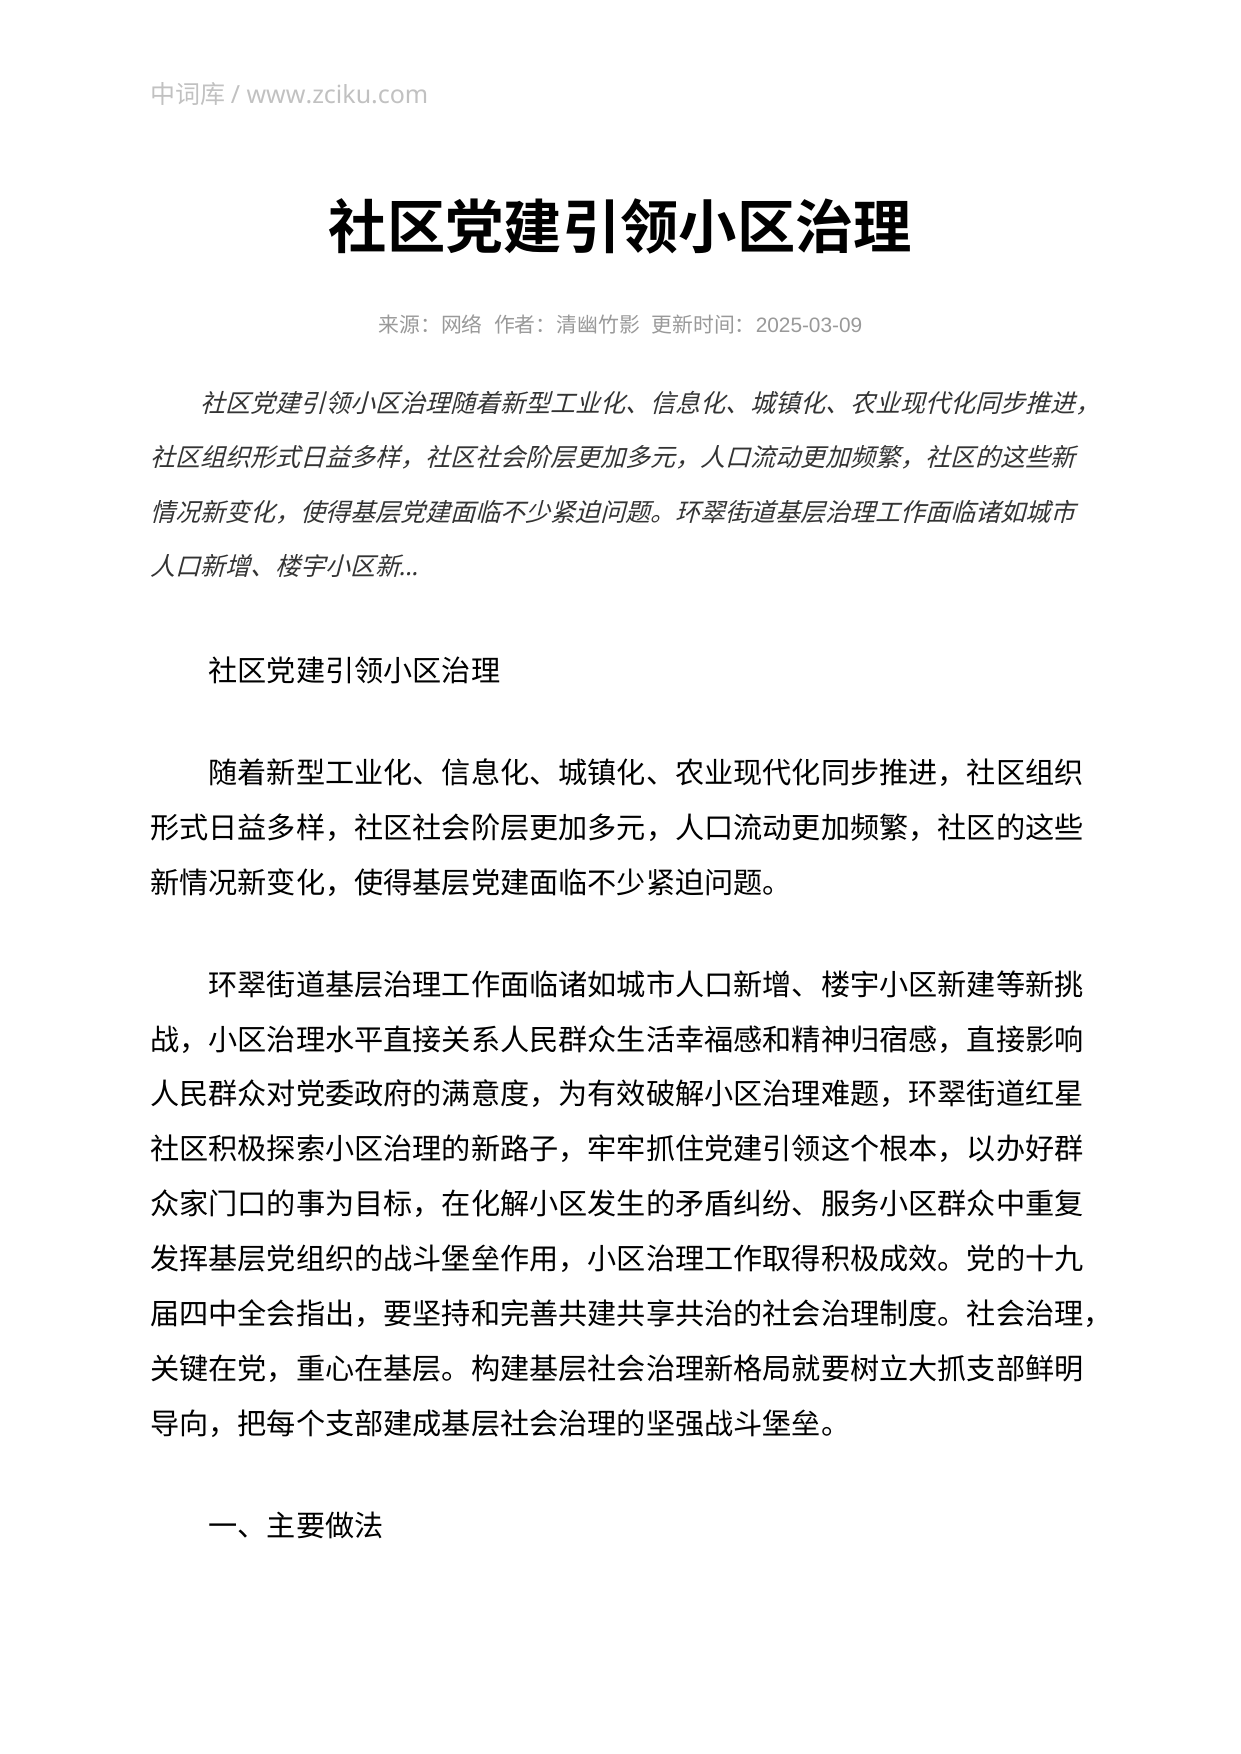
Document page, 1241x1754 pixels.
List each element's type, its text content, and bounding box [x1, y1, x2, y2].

subtitle 社区党建引领小区治理 [150, 181, 1090, 266]
text 社区党建引领小区治理 [150, 648, 1090, 690]
text 随着新型工业化、信息化、城镇化、农业现代化同步推进，社区组织形式日益多样，社区社会阶层更加多元，人口流动更加频繁，社区的这些新情况新变化，使得基层党建面临不少紧迫问题。 [150, 749, 1090, 902]
text 来源：网络 作者：清幽竹影 更新时间：2025-03-09 [150, 313, 1090, 337]
text 一、主要做法 [150, 1502, 1090, 1544]
text 环翠街道基层治理工作面临诸如城市人口新增、楼宇小区新建等新挑战，小区治理水平直接关系人民群众生活幸福感和精神归宿感，直接影响人民群众对党委政府的满意度，为有效破解小区治理难题，环翠街道红星社区积极探索小区治理的新路子，牢牢抓住党建引领这个根本，以办好群众家门口的事为目标，在化解小区发生的矛盾纠纷、服务小区群众中重复发挥基层党组织的战斗堡垒作用，小区治理工作取得积极成效。党的十九届四中全会指出，要坚持和完善共建共享共治的社会治理制度。社会治理，关键在党，重心在基层。构建基层社会治理新格局就要树立大抓支部鲜明导向，把每个支部建成基层社会治理的坚强战斗堡垒。 [150, 961, 1090, 1443]
text 社区党建引领小区治理随着新型工业化、信息化、城镇化、农业现代化同步推进，社区组织形式日益多样，社区社会阶层更加多元，人口流动更加频繁，社区的这些新情况新变化，使得基层党建面临不少紧迫问题。环翠街道基层治理工作面临诸如城市人口新增、楼宇小区新... [150, 383, 1090, 583]
